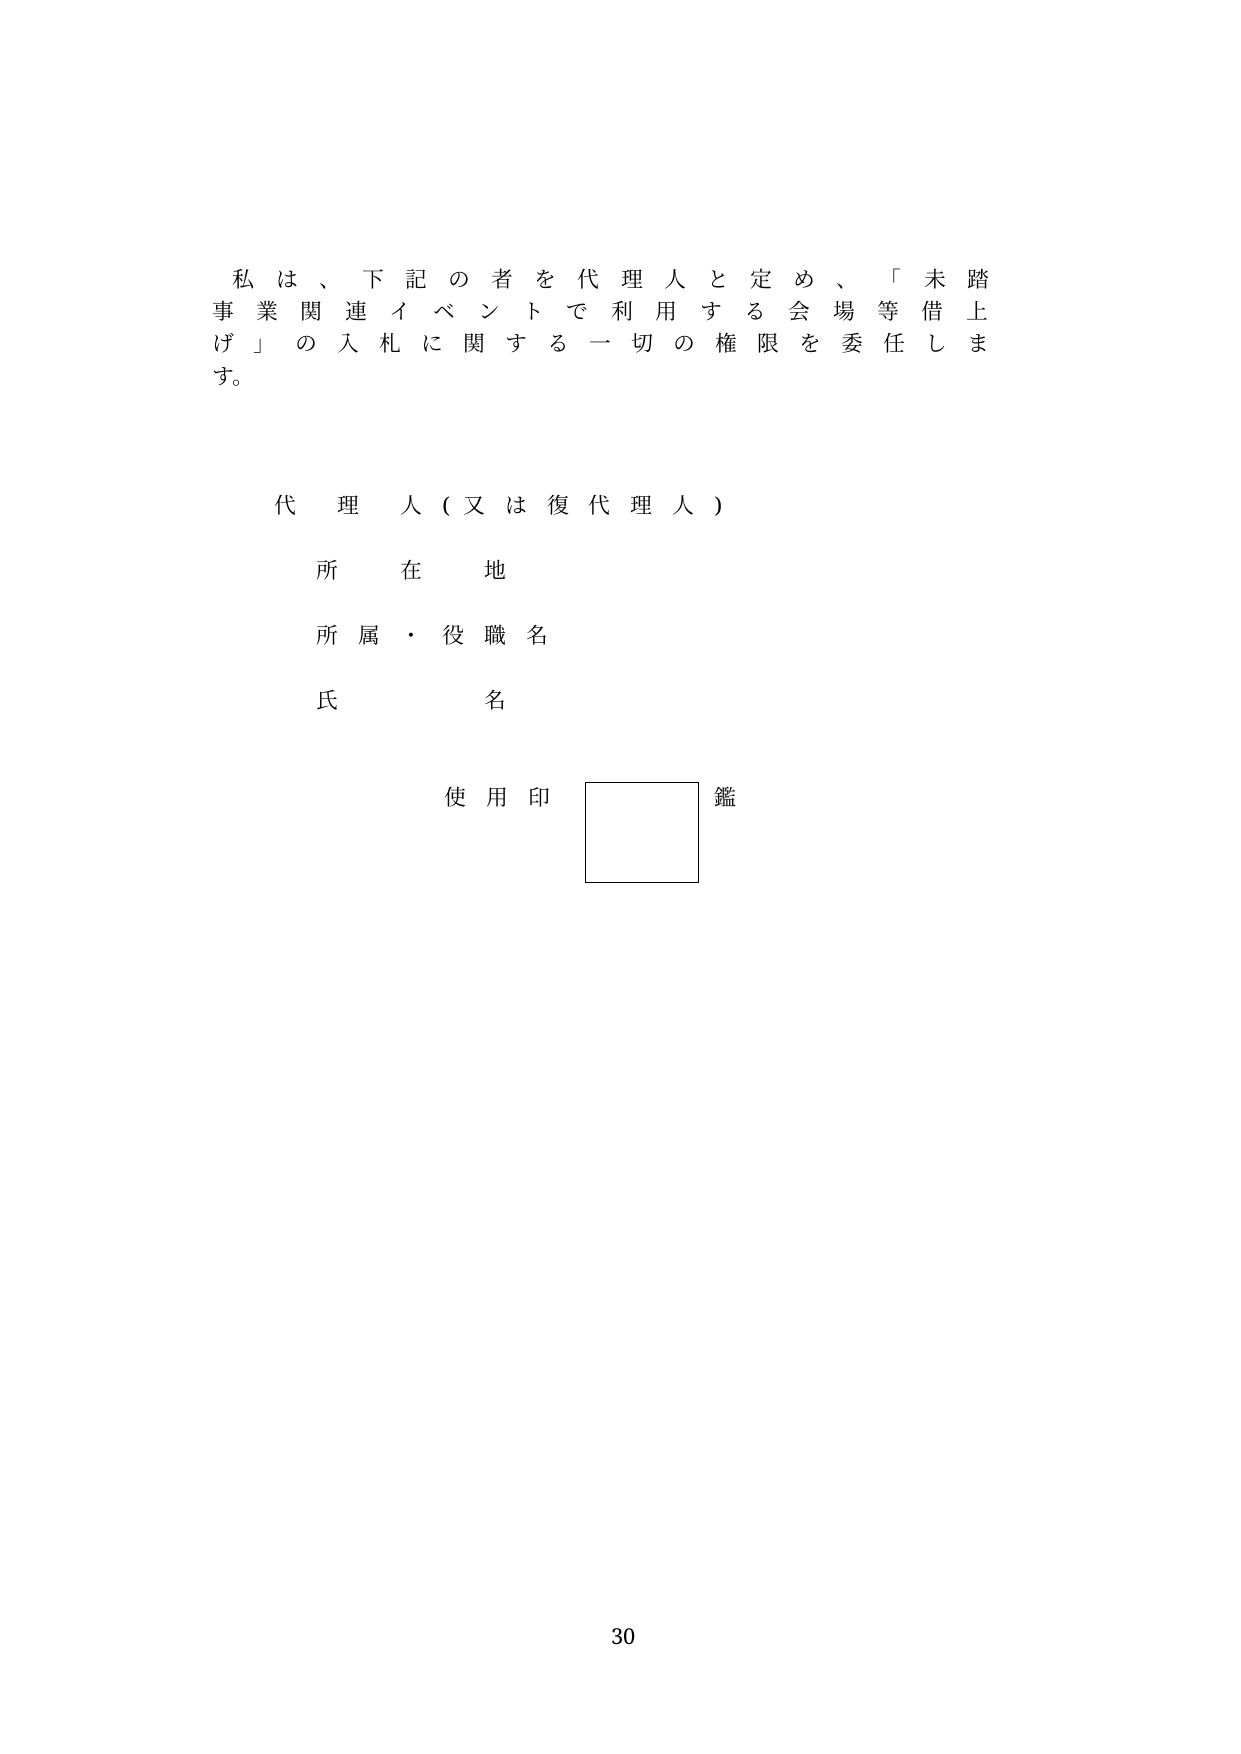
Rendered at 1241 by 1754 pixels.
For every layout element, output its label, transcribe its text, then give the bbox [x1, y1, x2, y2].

text 代 理 人(又は復代理人) [149, 488, 1091, 521]
text 氏 名 [149, 683, 1091, 715]
text 所属・役職名 [149, 618, 1091, 650]
text 使用印鑑 [149, 780, 1091, 812]
text 私は、下記の者を代理人と定め、「未踏事業関連イベントで利用する会場等借上げ」の入札に関する一切の権限を委任します。 [206, 261, 1009, 391]
table_header [586, 783, 698, 882]
text 所 在 地 [149, 553, 1091, 585]
